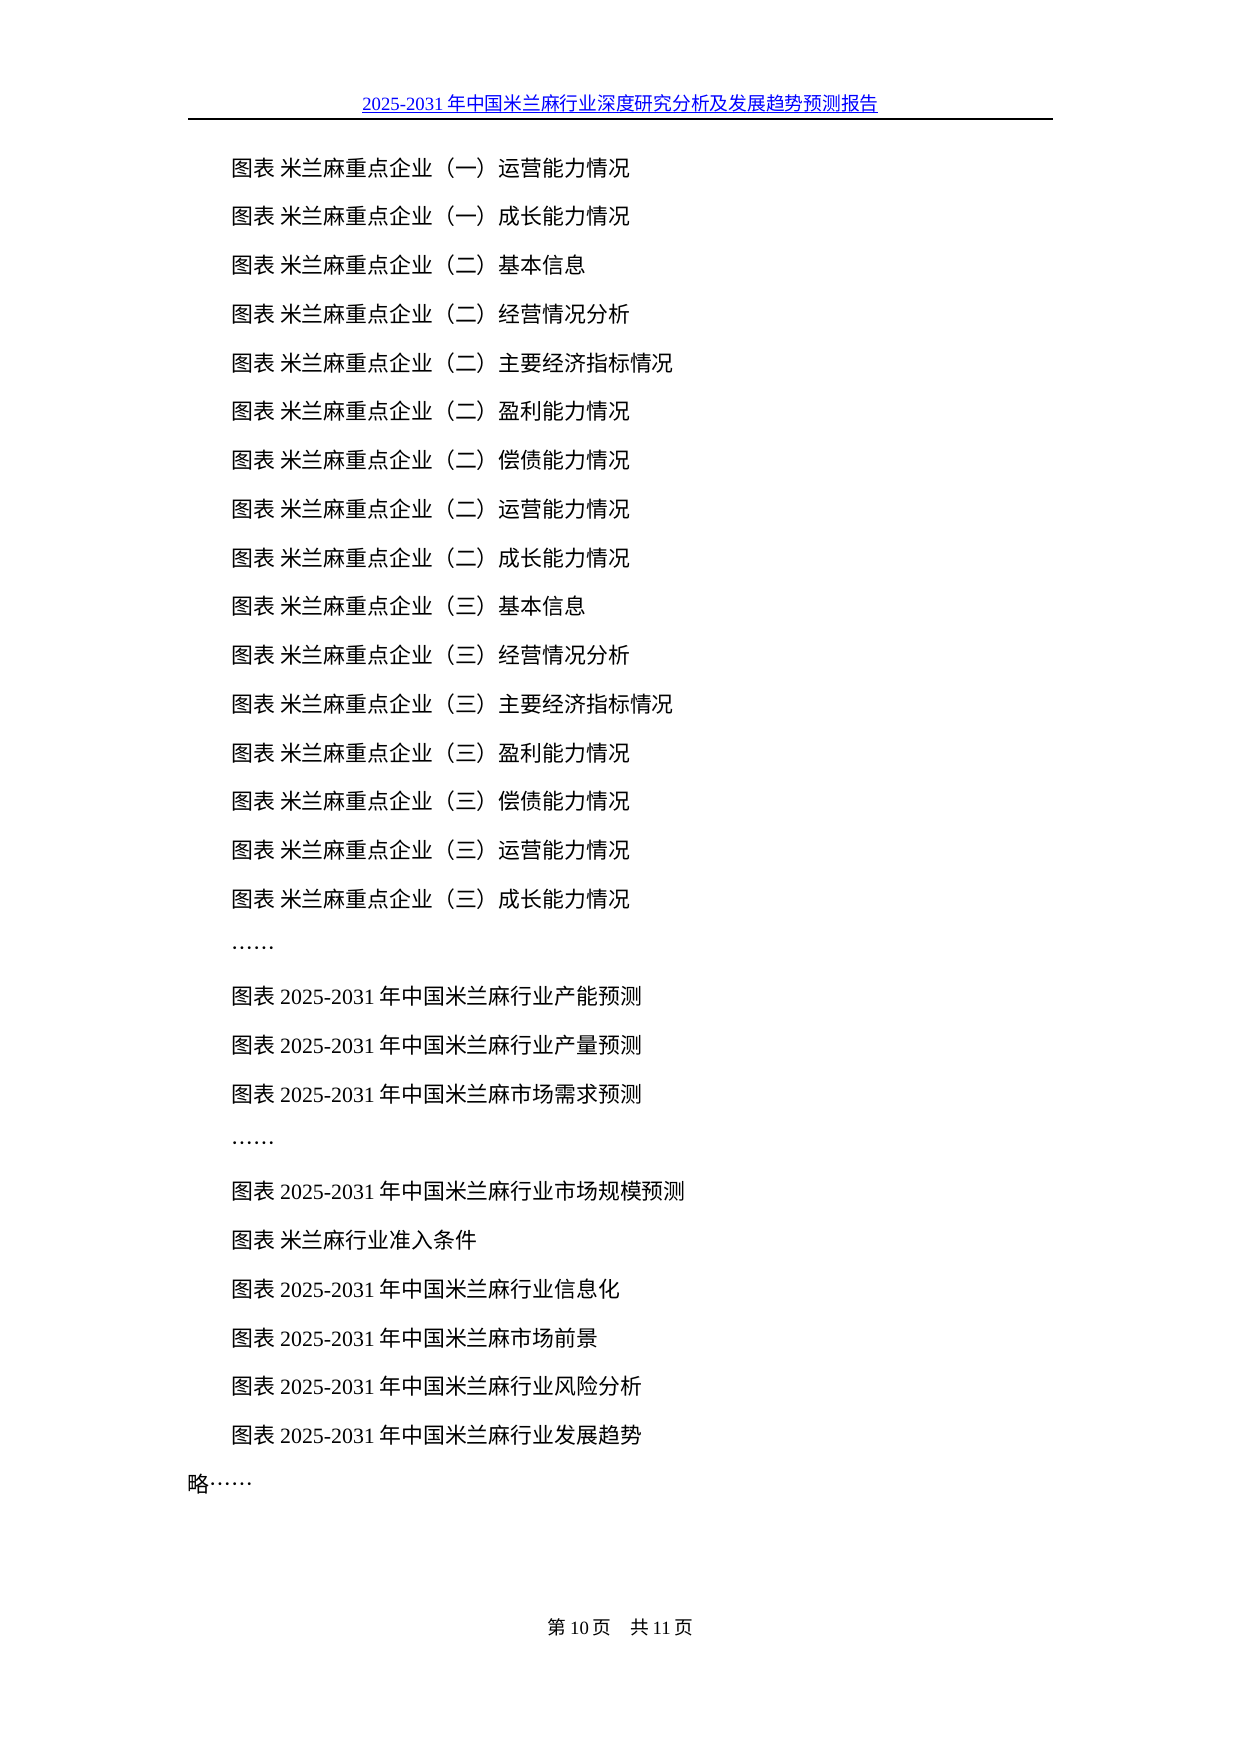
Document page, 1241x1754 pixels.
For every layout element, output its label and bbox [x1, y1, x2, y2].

text [187, 150, 1053, 1499]
